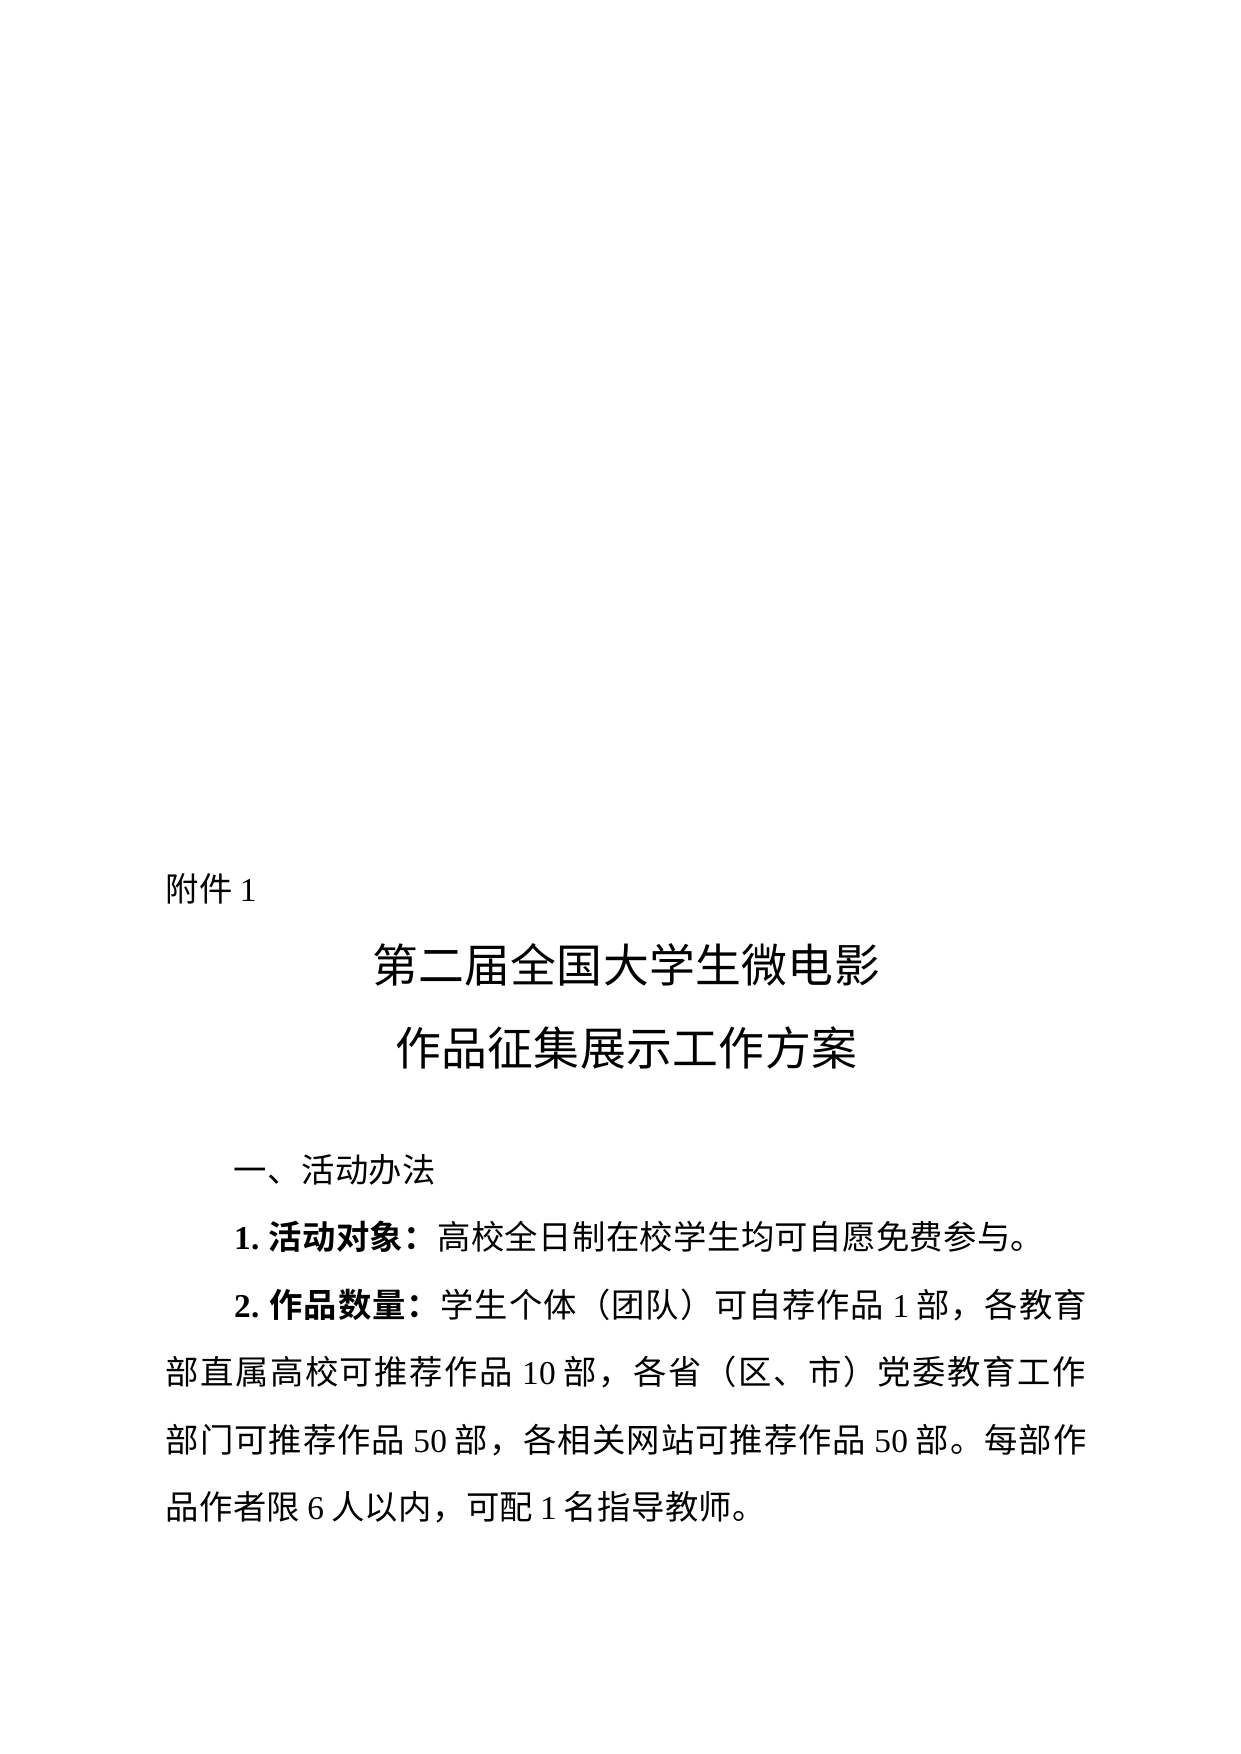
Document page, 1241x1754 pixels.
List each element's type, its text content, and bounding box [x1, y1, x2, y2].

text 作品征集展示工作方案 [165, 1013, 1087, 1079]
text 一、活动办法 [165, 1143, 1087, 1192]
text 1. 活动对象：高校全日制在校学生均可自愿免费参与。 [165, 1211, 1087, 1259]
text 2. 作品数量：学生个体（团队）可自荐作品1部，各教育部直属高校可推荐作品10部，各省（区、市）党委教育工作部门可推荐作品50部，各相关网站可推荐作品50部。每部作品作者限6人以内，可配1名指导教师。 [165, 1278, 1087, 1529]
text 附件1 [165, 862, 1087, 911]
text 第二届全国大学生微电影 [165, 930, 1087, 996]
